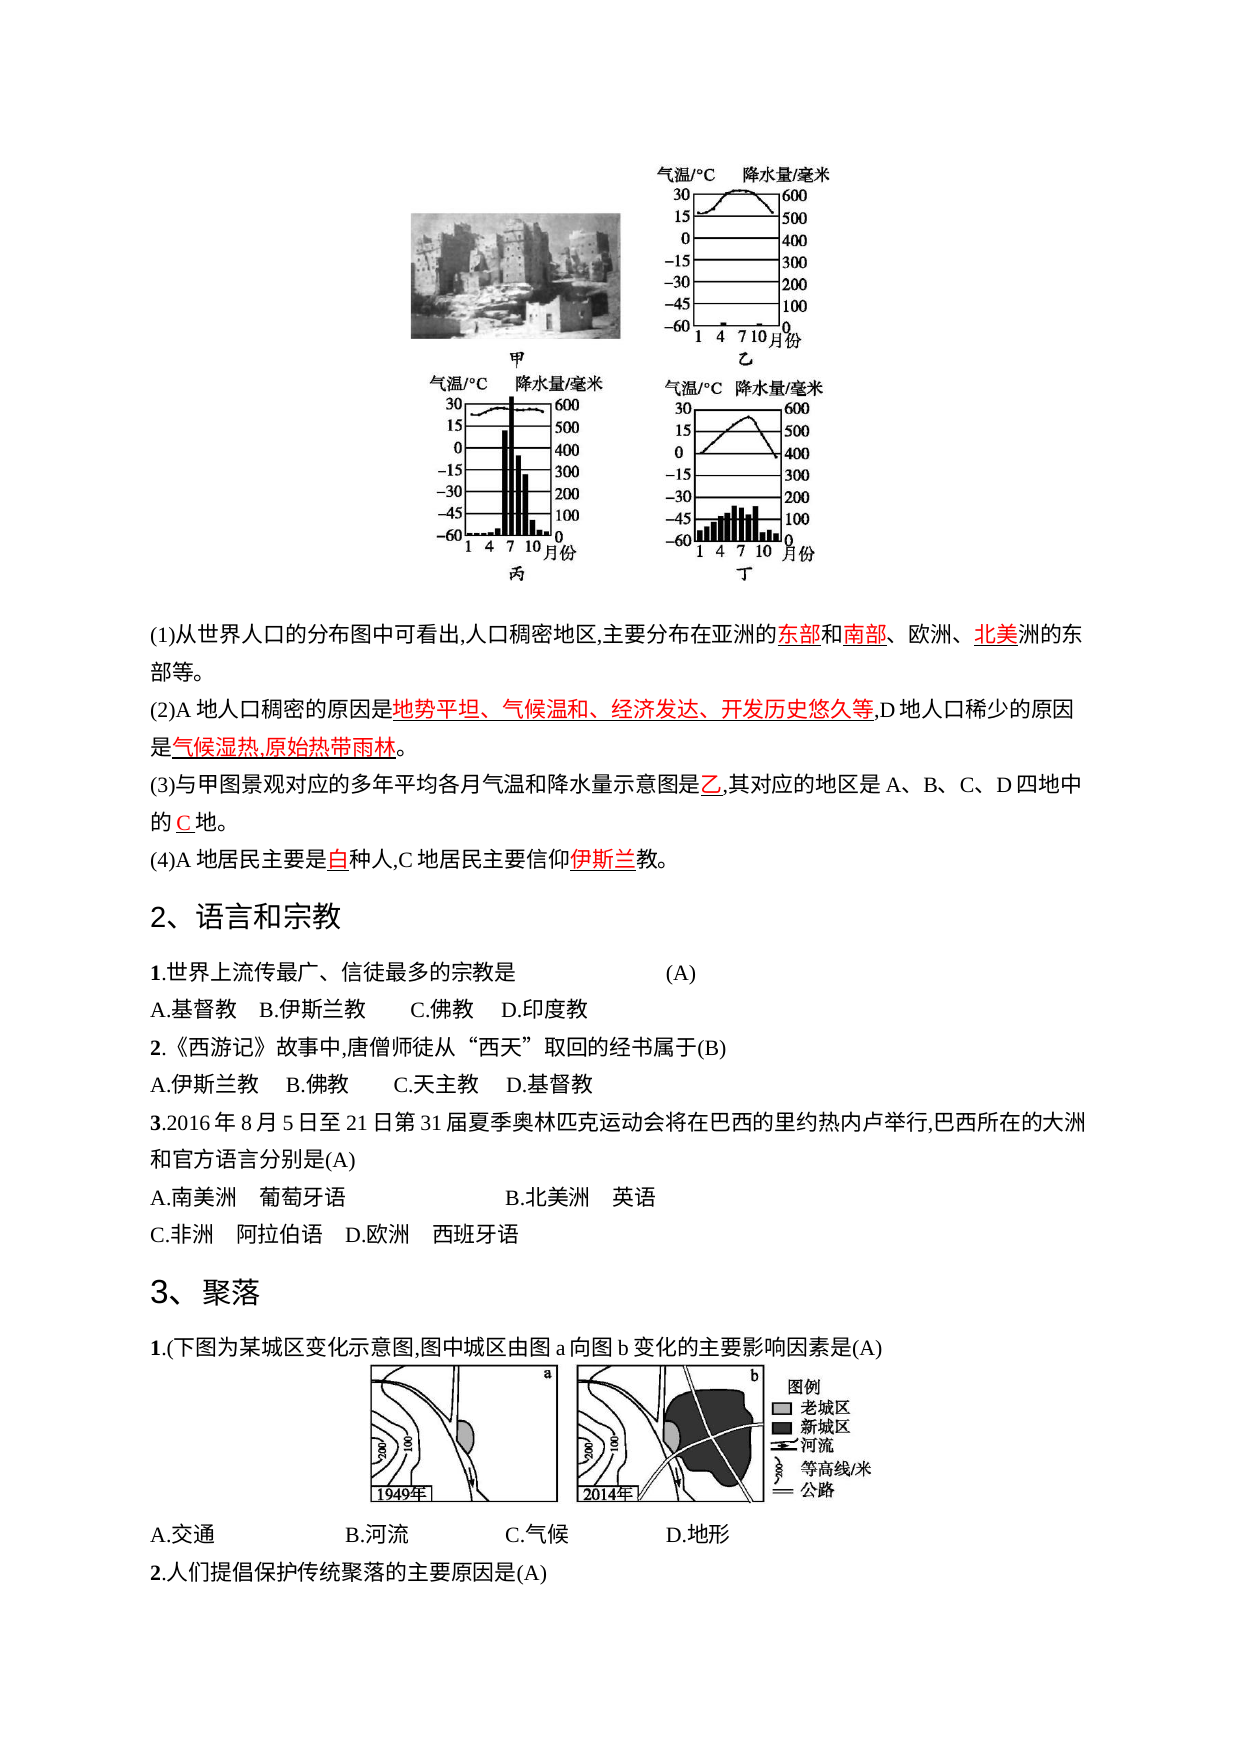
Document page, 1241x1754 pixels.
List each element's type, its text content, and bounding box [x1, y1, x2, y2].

text C.非洲 阿拉伯语 D.欧洲 西班牙语 [150, 1214, 1090, 1252]
text 3.2016年8月5日至21日第31届夏季奥林匹克运动会将在巴西的里约热内卢举行,巴西所在的大洲和官方语言分别是(A) [150, 1102, 1090, 1177]
text 1.世界上流传最广、信徒最多的宗教是 (A) [150, 952, 1090, 989]
text A.伊斯兰教 B.佛教 C.天主教 D.基督教 [150, 1064, 1090, 1102]
text 2、语言和宗教 [150, 877, 1090, 952]
text A.南美洲 葡萄牙语 B.北美洲 英语 [150, 1177, 1090, 1214]
text 3、聚落 [150, 1252, 1090, 1327]
text A.基督教 B.伊斯兰教 C.佛教 D.印度教 [150, 989, 1090, 1027]
text 2.《西游记》故事中,唐僧师徒从“西天”取回的经书属于(B) [150, 1027, 1090, 1064]
text (3)与甲图景观对应的多年平均各月气温和降水量示意图是乙,其对应的地区是A、B、C、D四地中的C地。 [150, 764, 1090, 839]
text 2.人们提倡保护传统聚落的主要原因是(A) [150, 1552, 1090, 1589]
text A.交通 B.河流 C.气候 D.地形 [150, 1514, 1090, 1552]
text 1.(下图为某城区变化示意图,图中城区由图a向图b变化的主要影响因素是(A) [150, 1327, 1090, 1364]
picture [369, 1364, 872, 1504]
text (1)从世界人口的分布图中可看出,人口稠密地区,主要分布在亚洲的东部和南部、欧洲、北美洲的东部等。 [150, 614, 1090, 689]
text (2)A地人口稠密的原因是地势平坦、气候温和、经济发达、开发历史悠久等,D地人口稀少的原因是气候湿热,原始热带雨林。 [150, 689, 1090, 764]
text (4)A地居民主要是白种人,C地居民主要信仰伊斯兰教。 [150, 839, 1090, 877]
picture [410, 164, 830, 581]
